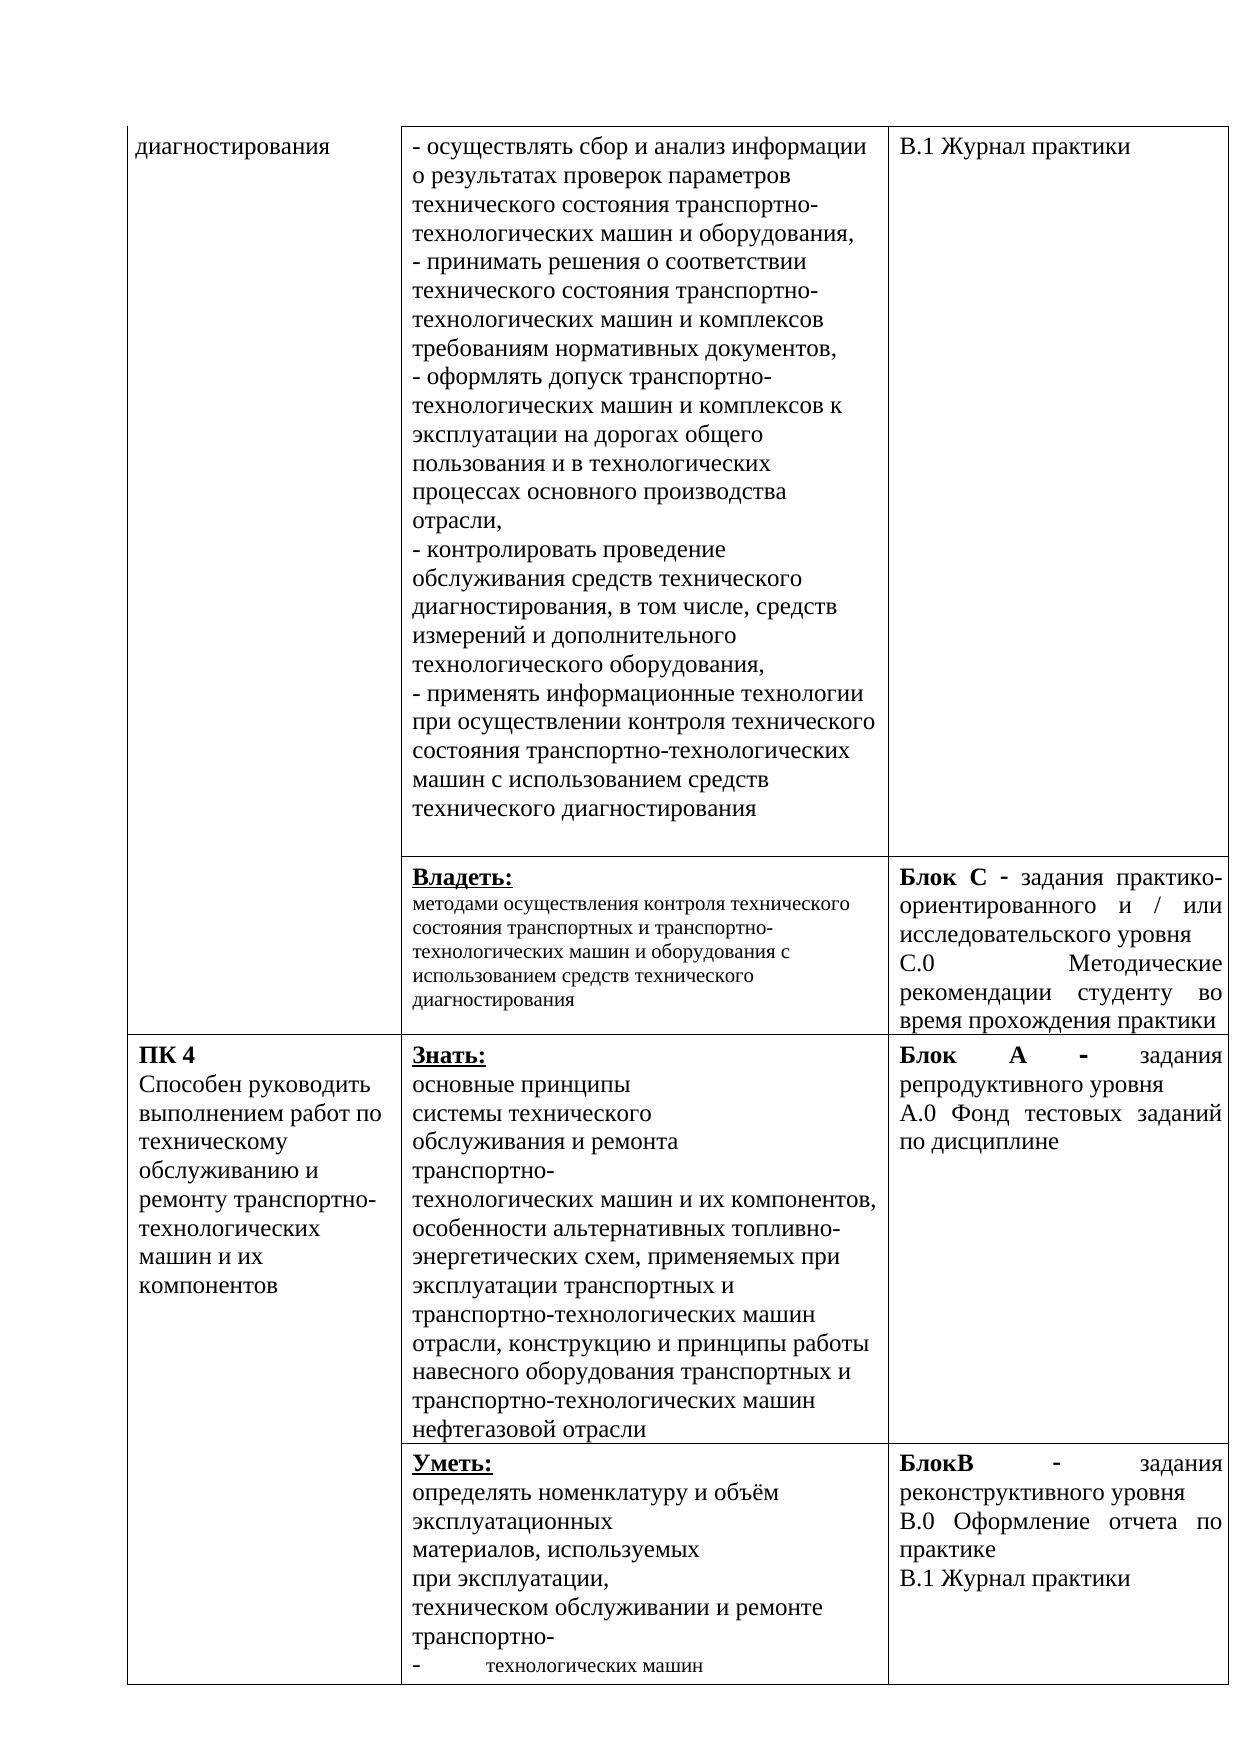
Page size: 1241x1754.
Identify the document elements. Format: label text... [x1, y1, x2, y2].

table_cell ПК 4 Способен руководить выполнением работ по техническому обслуживанию и ремонту транспортно-технологических машин и их компонентов [128, 1035, 401, 1684]
table_cell Блок С  задания практико-ориентированного и / или исследовательского уровня С.0 Методические рекомендации студенту во время прохождения практики [889, 857, 1228, 1034]
table_cell Владеть: методами осуществления контроля технического состояния транспортных и транспортно-технологических машин и оборудования с использованием средств технического диагностирования [402, 857, 888, 1034]
table_cell Блок А  задания репродуктивного уровня А.0 Фонд тестовых заданий по дисциплине [889, 1035, 1228, 1443]
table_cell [402, 127, 888, 856]
table_cell Знать: основные принципы системы технического обслуживания и ремонта транспортно- технологических машин и их компонентов, особенности альтернативных топливно-энергетических схем, применяемых при эксплуатации транспортных и транспортно-технологических машин отрасли, конструкцию и принципы работы навесного оборудования транспортных и транспортно-технологических машин нефтегазовой отрасли [402, 1035, 888, 1443]
table_cell Уметь: определять номенклатуру и объём эксплуатационных материалов, используемых при эксплуатации, техническом обслуживании и ремонте транспортно- технологических машин [402, 1444, 888, 1684]
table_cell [889, 127, 1228, 856]
table_cell БлокВ  задания реконструктивного уровня В.0 Оформление отчета по практике B.1 Журнал практики [889, 1444, 1228, 1684]
